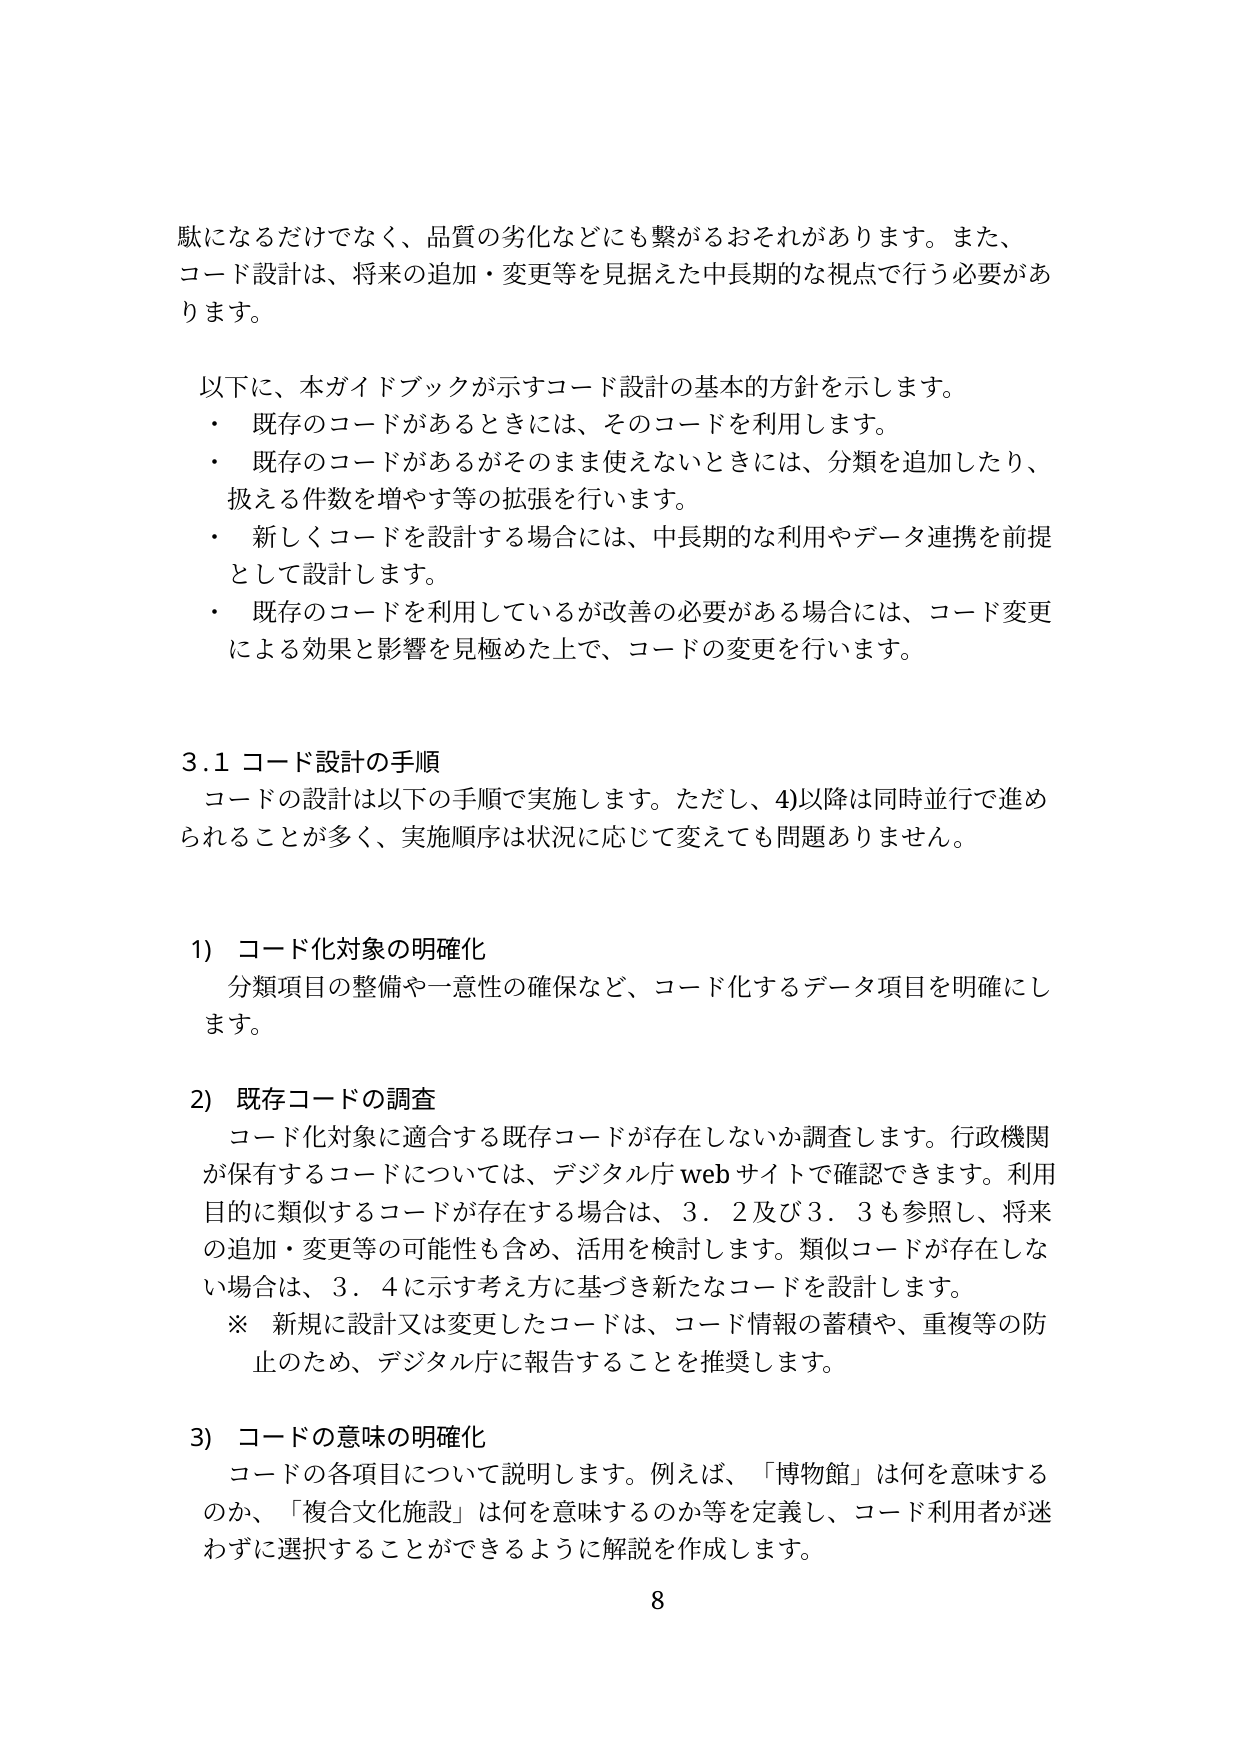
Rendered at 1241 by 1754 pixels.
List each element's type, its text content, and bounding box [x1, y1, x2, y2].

subtitle 既存コードの調査 [190, 1079, 1063, 1117]
text ・ 新しくコードを設計する場合には、中長期的な利用やデータ連携を前提として設計します。 [202, 517, 1063, 592]
subtitle コードの意味の明確化 [190, 1417, 1063, 1454]
text コード化対象に適合する既存コードが存在しないか調査します。行政機関が保有するコードについては、デジタル庁webサイトで確認できます。利用目的に類似するコードが存在する場合は、３．２及び３．３も参照し、将来の追加・変更等の可能性も含め、活用を検討します。類似コードが存在しない場合は、３．４に示す考え方に基づき新たなコードを設計します。 [202, 1117, 1063, 1304]
subtitle コード化対象の明確化 [190, 929, 1063, 967]
text ※ 新規に設計又は変更したコードは、コード情報の蓄積や、重複等の防止のため、デジタル庁に報告することを推奨します。 [227, 1304, 1063, 1379]
text 分類項目の整備や一意性の確保など、コード化するデータ項目を明確にします。 [202, 967, 1063, 1042]
text ・ 既存のコードがあるときには、そのコードを利用します。 [202, 404, 1063, 442]
text ・ 既存のコードを利用しているが改善の必要がある場合には、コード変更による効果と影響を見極めた上で、コードの変更を行います。 [202, 592, 1063, 667]
text コードの設計は以下の手順で実施します。ただし、4)以降は同時並行で進められることが多く、実施順序は状況に応じて変えても問題ありません。 [177, 779, 1063, 854]
text 以下に、本ガイドブックが示すコード設計の基本的方針を示します。 [177, 367, 1063, 404]
text コードの各項目について説明します。例えば、「博物館」は何を意味するのか、「複合文化施設」は何を意味するのか等を定義し、コード利用者が迷わずに選択することができるように解説を作成します。 [202, 1454, 1063, 1567]
subtitle コード設計の手順 [177, 742, 1063, 779]
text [177, 217, 1063, 329]
text ・ 既存のコードがあるがそのまま使えないときには、分類を追加したり、扱える件数を増やす等の拡張を行います。 [202, 442, 1063, 517]
